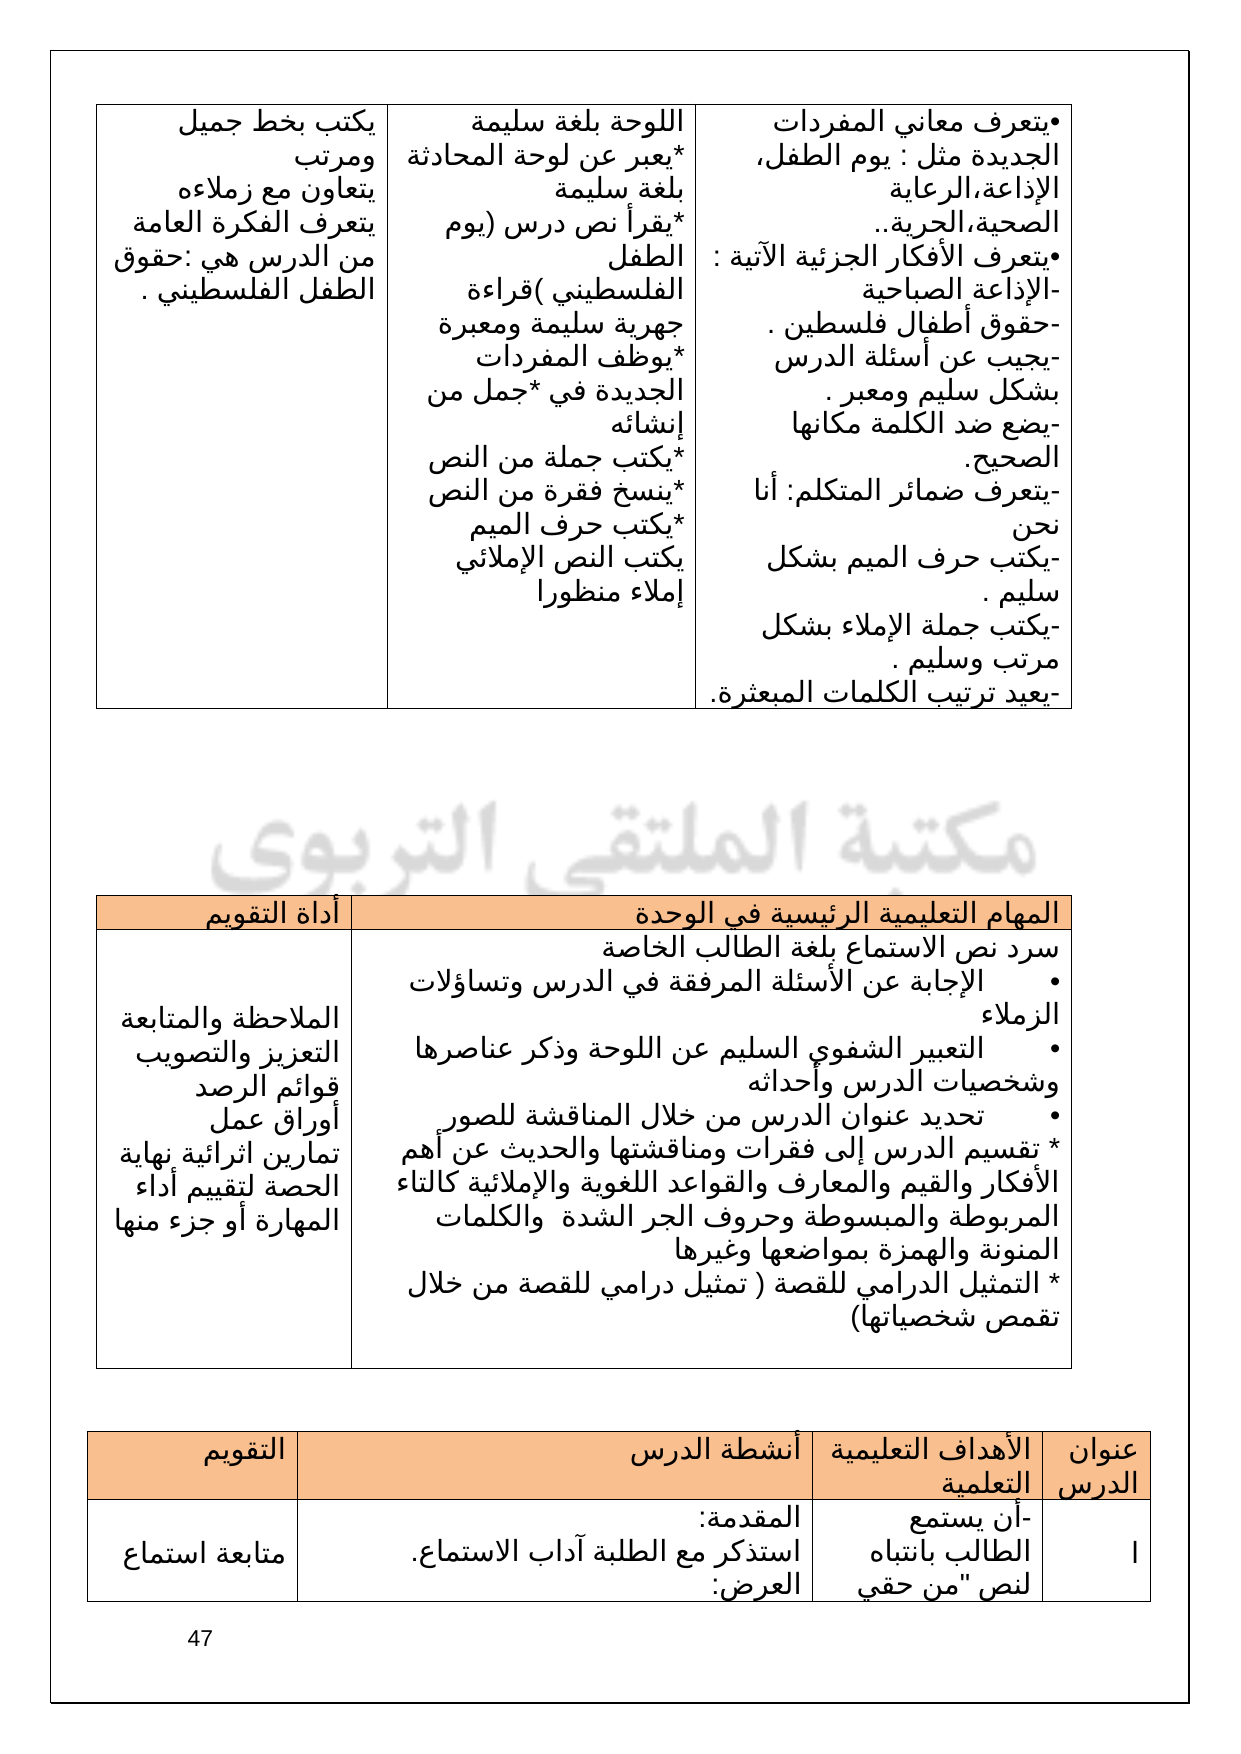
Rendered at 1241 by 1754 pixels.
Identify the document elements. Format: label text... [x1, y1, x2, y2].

table_header الأهداف التعليمية التعلمية [813, 1432, 1042, 1499]
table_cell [97, 105, 387, 708]
table_header المهام التعليمية الرئيسية في الوحدة [352, 896, 1071, 929]
table_cell الملاحظة والمتابعة التعزيز والتصويب قوائم الرصد أوراق عمل تمارين اثرائية نهاية الحصة لتقييم أداء المهارة أو جزء منها [97, 930, 351, 1368]
table_header أداة التقويم [97, 896, 351, 929]
table_cell سرد نص الاستماع بلغة الطالب الخاصة • الإجابة عن الأسئلة المرفقة في الدرس وتساؤلات الزملاء • التعبير الشفوي السليم عن اللوحة وذكر عناصرها وشخصيات الدرس وأحداثه • تحديد عنوان الدرس من خلال المناقشة للصور * تقسيم الدرس إلى فقرات ومناقشتها والحديث عن أهم الأفكار والقيم والمعارف والقواعد اللغوية والإملائية كالتاء المربوطة والمبسوطة وحروف الجر الشدة والكلمات المنونة والهمزة بمواضعها وغيرها * التمثيل الدرامي للقصة ( تمثيل درامي للقصة من خلال تقمص شخصياتها) [352, 930, 1071, 1368]
table_header التقويم [88, 1432, 297, 1499]
table_header عنوان الدرس [1043, 1432, 1150, 1499]
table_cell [813, 1500, 1042, 1601]
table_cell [388, 105, 695, 708]
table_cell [298, 1500, 812, 1601]
table_cell الاستماع [1043, 1500, 1150, 1601]
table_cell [696, 105, 1071, 708]
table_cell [88, 1500, 297, 1601]
table_header أنشطة الدرس [298, 1432, 812, 1499]
